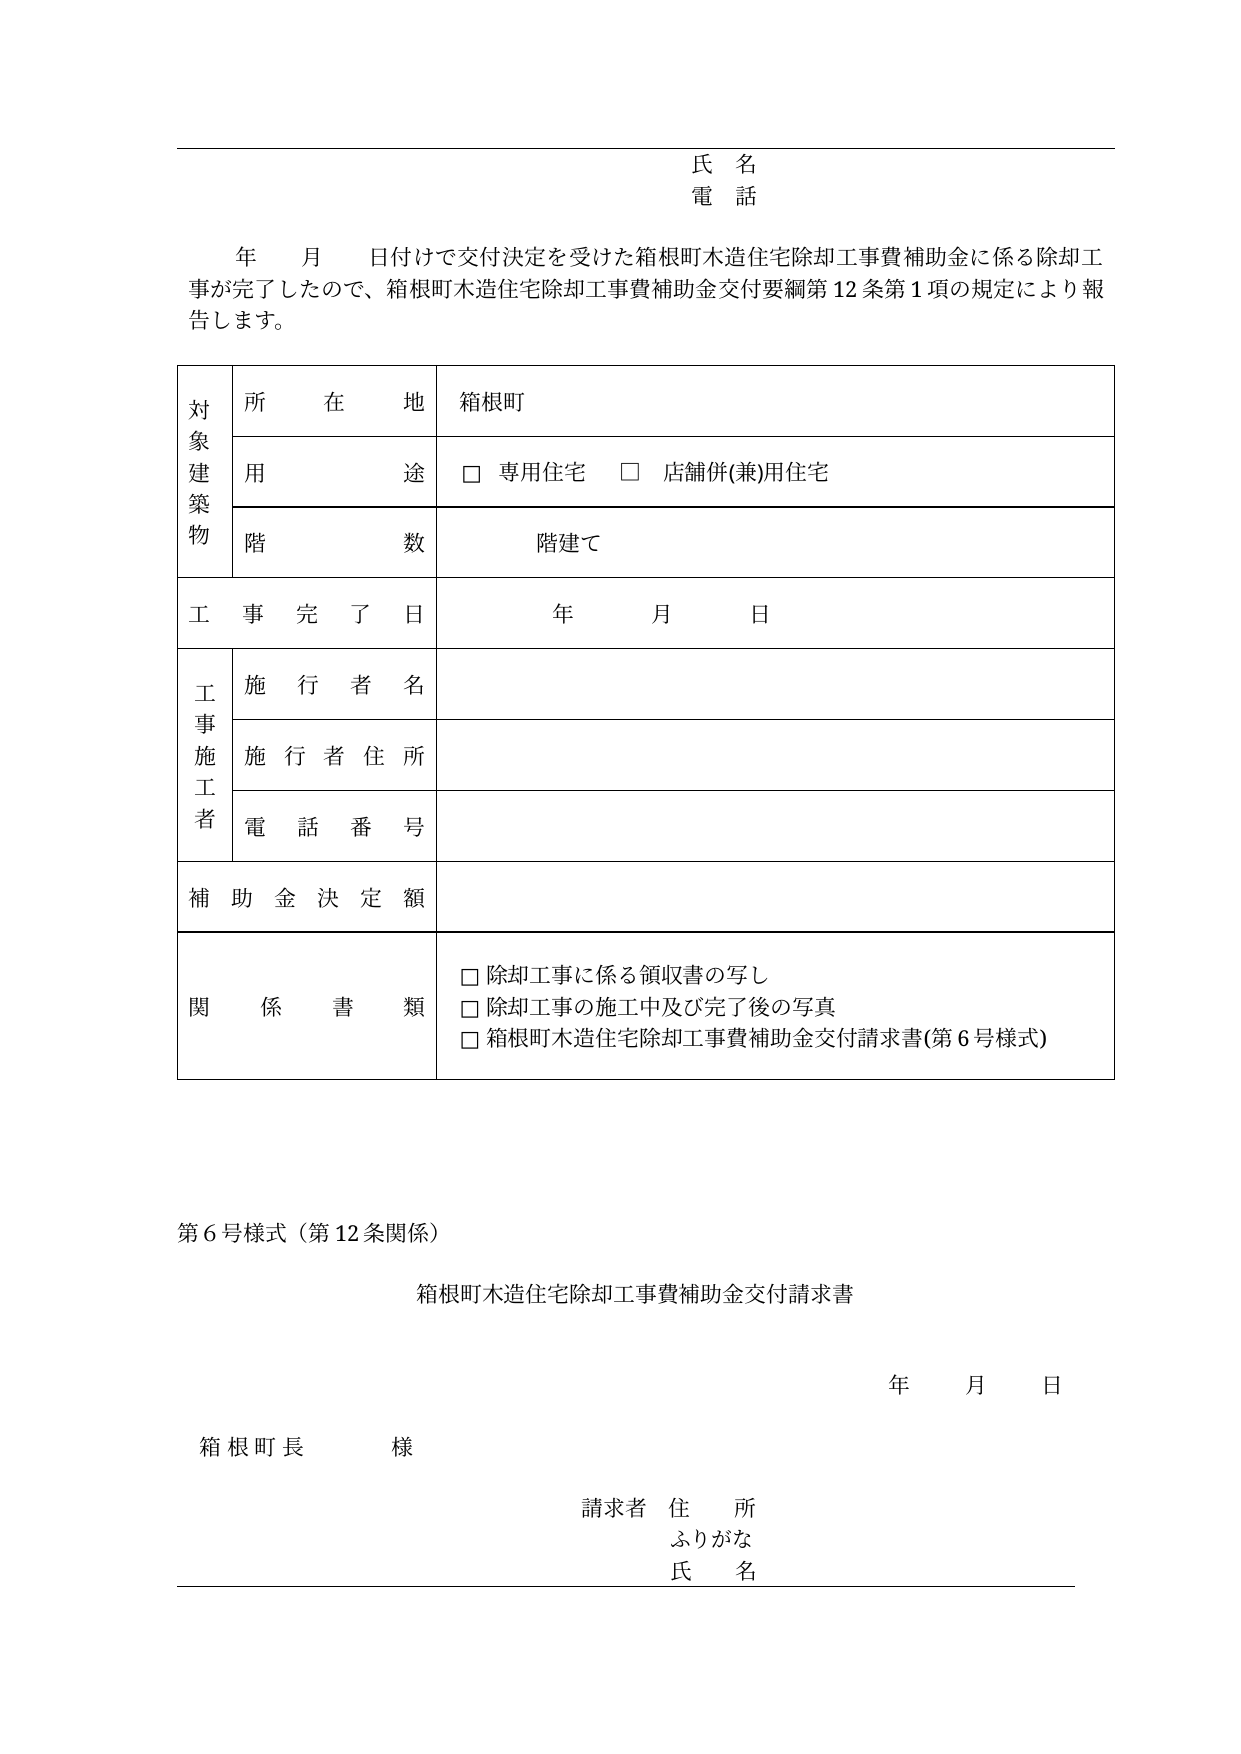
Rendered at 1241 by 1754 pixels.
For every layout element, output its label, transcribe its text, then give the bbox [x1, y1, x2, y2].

table_cell 施行者住所 [233, 720, 436, 790]
table_cell 対 象 建 築 物 [178, 366, 232, 577]
table_cell 電話番号 [233, 791, 436, 861]
table_cell 工事完了日 [178, 578, 436, 648]
table_cell [437, 649, 1114, 719]
table_cell 用途 [233, 437, 436, 506]
table_cell 関係書類 [178, 933, 436, 1079]
table_cell 専用住宅 □ 店舗併(兼)用住宅 [437, 437, 1114, 506]
table_cell 施行者名 [233, 649, 436, 719]
table_cell 年 月 日 [437, 578, 1114, 648]
table_cell 工事施工者 [178, 649, 232, 861]
table_cell 階建て [437, 508, 1114, 577]
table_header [177, 1339, 1075, 1586]
table_cell 所在地 [233, 366, 436, 436]
table_cell □ 除却工事に係る領収書の写し □ 除却工事の施工中及び完了後の写真 □ 箱根町木造住宅除却工事費補助金交付請求書(第6号様式) [437, 933, 1114, 1079]
table_cell [437, 720, 1114, 790]
table_cell [437, 862, 1114, 931]
table_cell 階数 [233, 508, 436, 577]
text 第６号様式（第12条関係） [177, 1216, 1092, 1248]
table_cell 箱根町 [437, 366, 1114, 436]
text 箱根町木造住宅除却工事費補助金交付請求書 [177, 1278, 1092, 1309]
table_cell 補助金決定額 [178, 862, 436, 931]
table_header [177, 149, 1115, 365]
table_cell [437, 791, 1114, 861]
